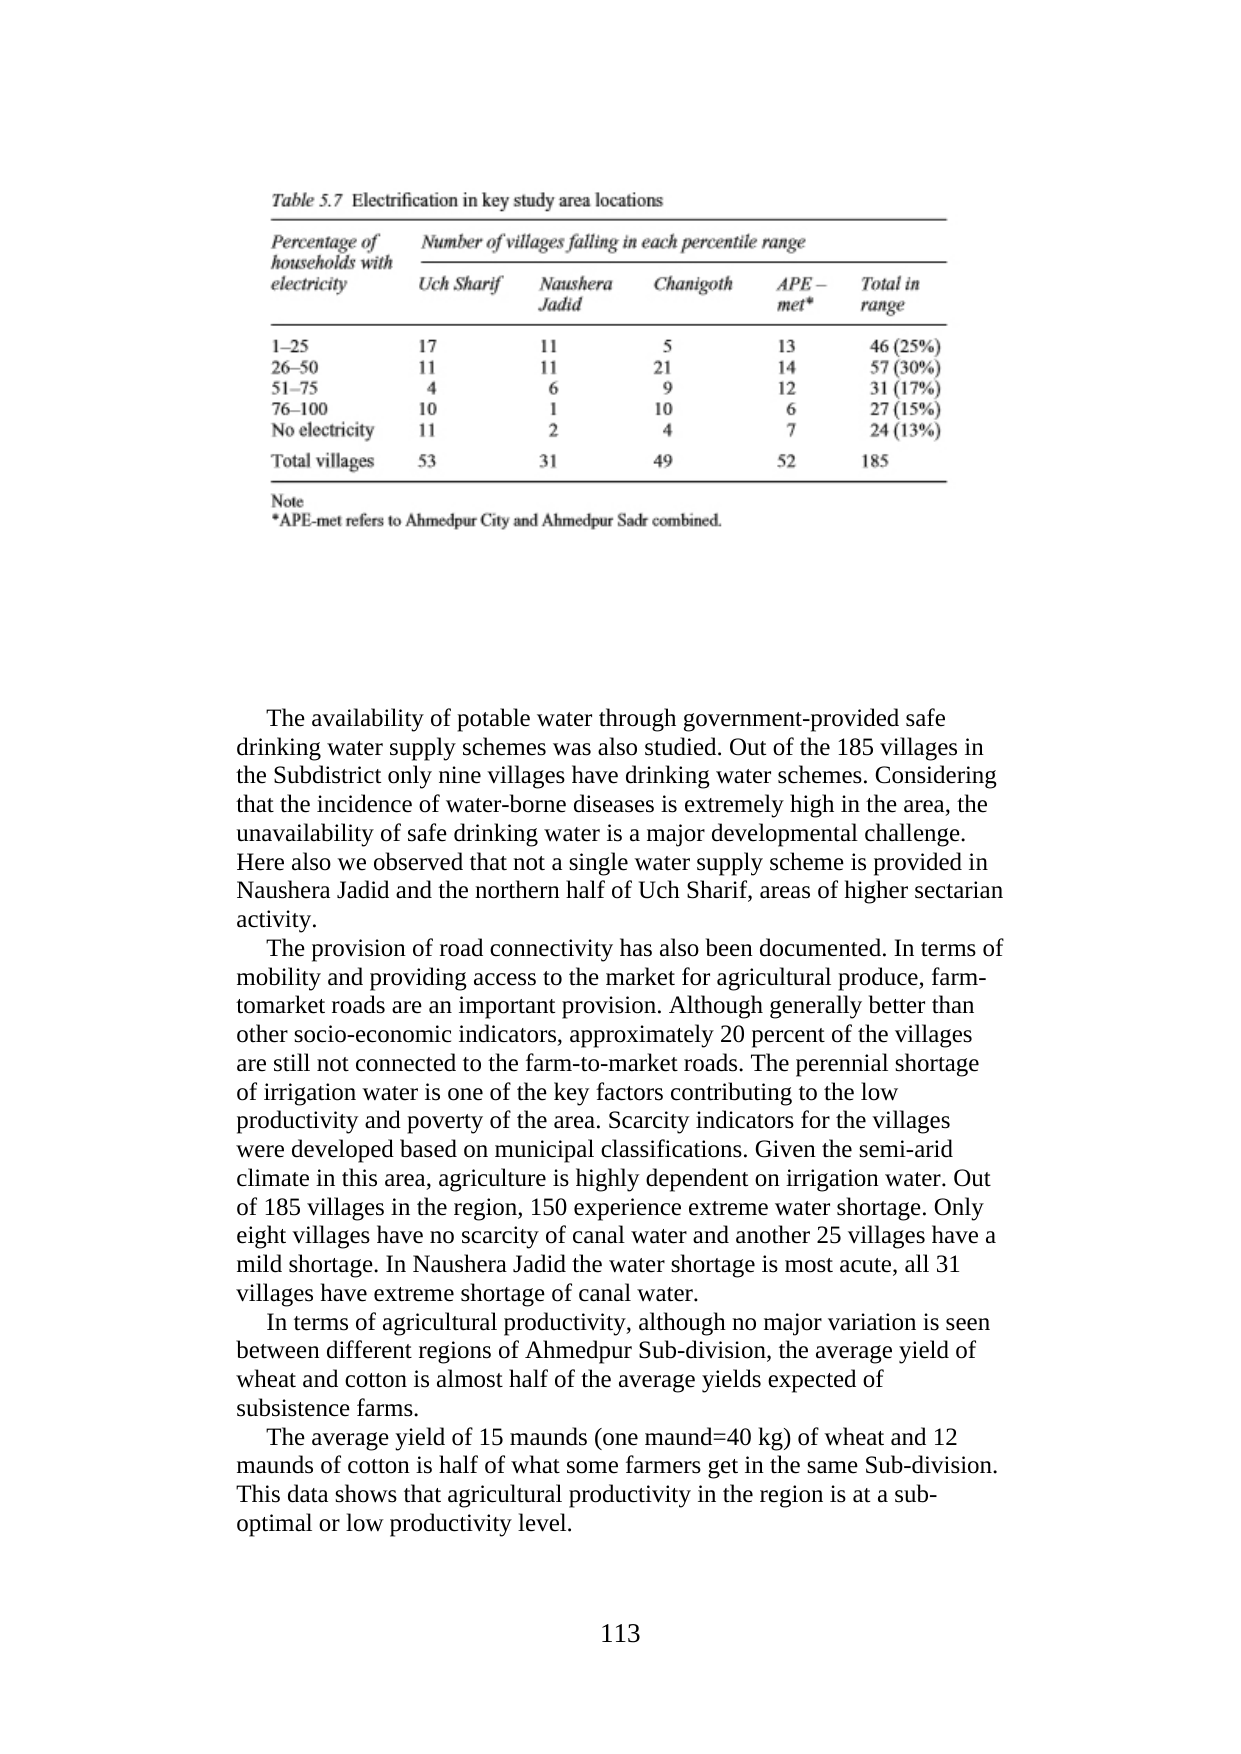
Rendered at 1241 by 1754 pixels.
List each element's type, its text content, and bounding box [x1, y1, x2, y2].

picture [246, 177, 995, 536]
text The provision of road connectivity has also been documented. In terms of mobility and providing access to the market for agricultural produce, farm-tomarket roads are an important provision. Although generally better than other socio-economic indicators, approximately 20 percent of the villages are still not connected to the farm-to-market roads. The perennial shortage of irrigation water is one of the key factors contributing to the low productivity and poverty of the area. Scarcity indicators for the villages were developed based on municipal classifications. Given the semi-arid climate in this area, agriculture is highly dependent on irrigation water. Out of 185 villages in the region, 150 experience extreme water shortage. Only eight villages have no scarcity of canal water and another 25 villages have a mild shortage. In Naushera Jadid the water shortage is most acute, all 31 villages have extreme shortage of canal water. [236, 933, 1004, 1307]
text In terms of agricultural productivity, although no major variation is seen between different regions of Ahmedpur Sub-division, the average yield of wheat and cotton is almost half of the average yields expected of subsistence farms. [236, 1307, 1004, 1422]
text The availability of potable water through government-provided safe drinking water supply schemes was also studied. Out of the 185 villages in the Subdistrict only nine villages have drinking water schemes. Considering that the incidence of water-borne diseases is extremely high in the area, the unavailability of safe drinking water is a major developmental challenge. Here also we observed that not a single water supply scheme is provided in Naushera Jadid and the northern half of Uch Sharif, areas of higher sectarian activity. [236, 703, 1004, 933]
text The average yield of 15 maunds (one maund=40 kg) of wheat and 12 maunds of cotton is half of what some farmers get in the same Sub-division. This data shows that agricultural productivity in the region is at a sub-optimal or low productivity level. [236, 1422, 1004, 1537]
